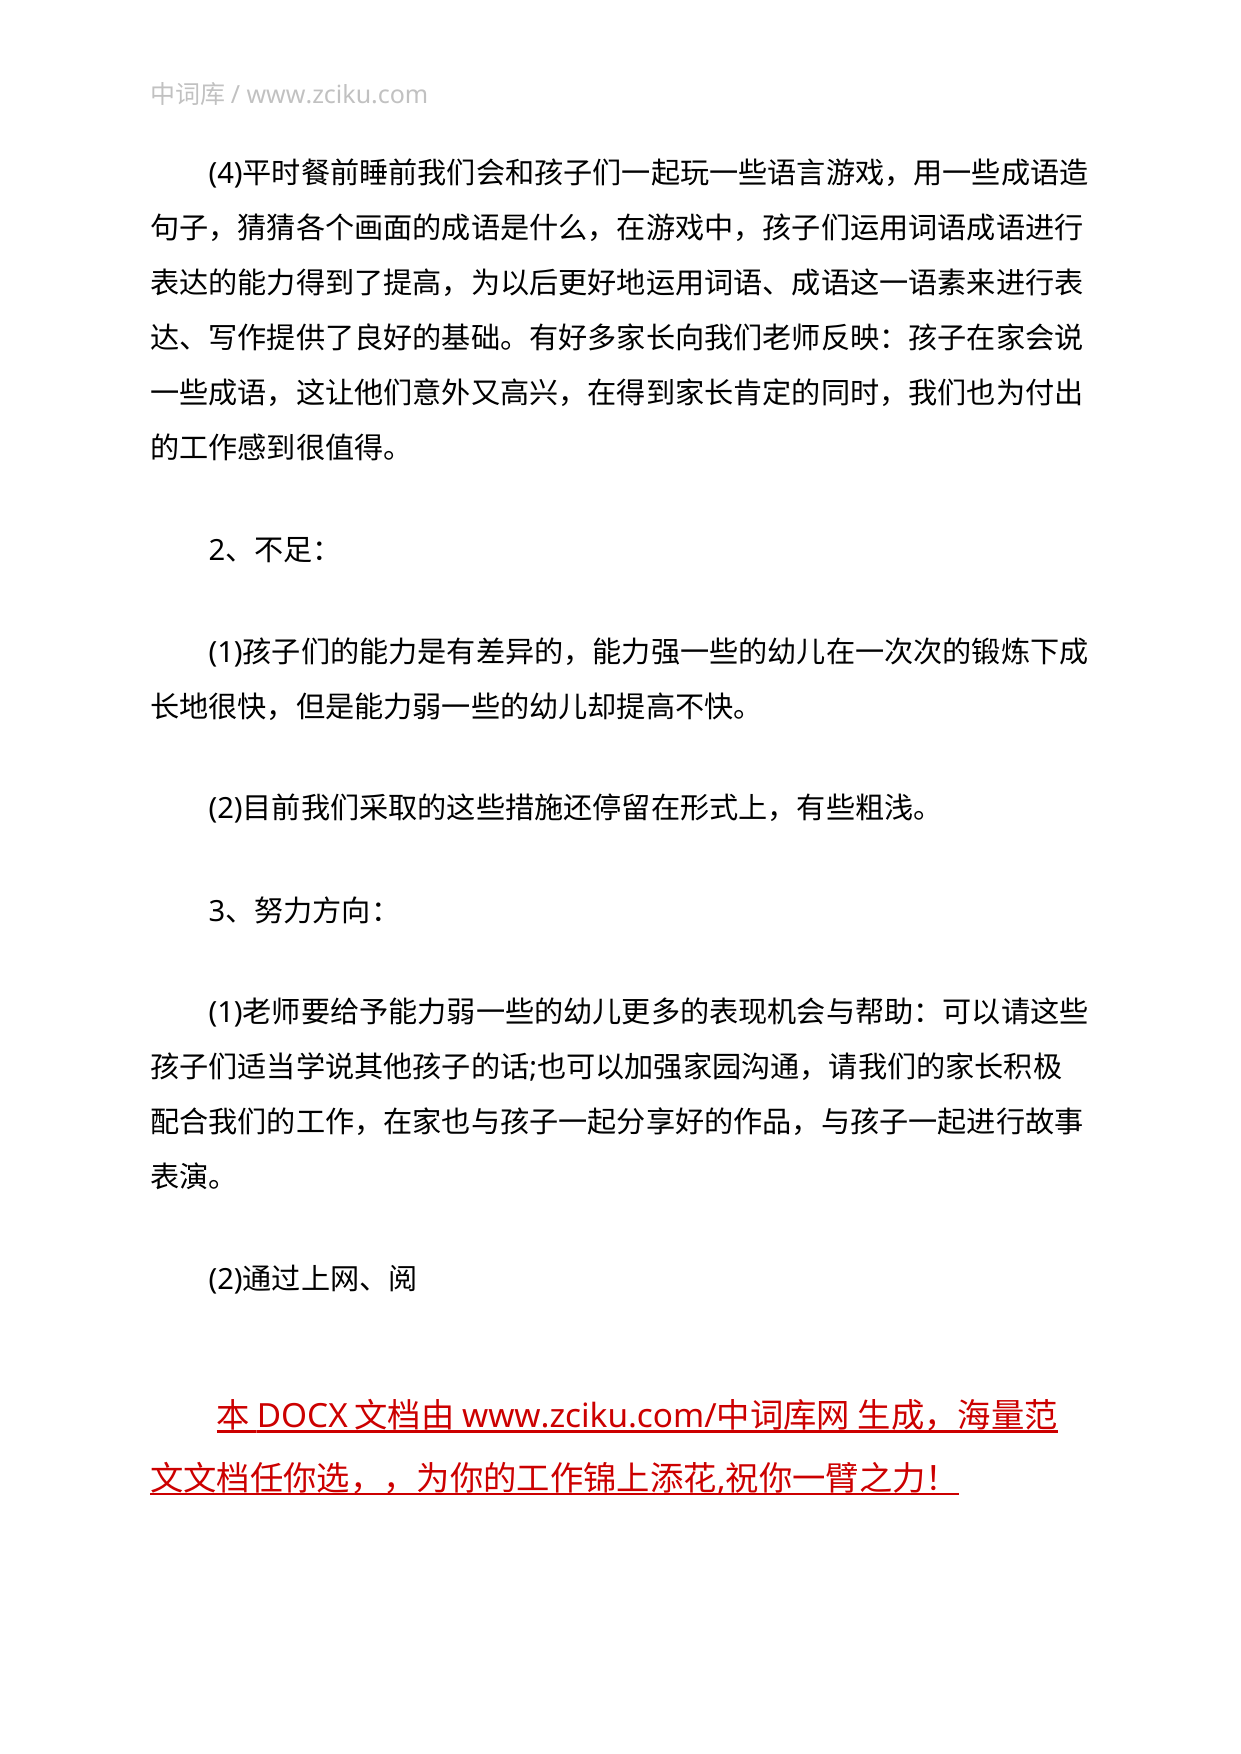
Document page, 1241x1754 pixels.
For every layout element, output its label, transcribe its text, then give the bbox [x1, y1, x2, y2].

text (1)老师要给予能力弱一些的幼儿更多的表现机会与帮助：可以请这些孩子们适当学说其他孩子的话;也可以加强家园沟通，请我们的家长积极配合我们的工作，在家也与孩子一起分享好的作品，与孩子一起进行故事表演。 [150, 989, 1090, 1196]
text 3、努力方向： [150, 887, 1090, 929]
text 2、不足： [150, 526, 1090, 569]
text (4)平时餐前睡前我们会和孩子们一起玩一些语言游戏，用一些成语造句子，猜猜各个画面的成语是什么，在游戏中，孩子们运用词语成语进行表达的能力得到了提高，为以后更好地运用词语、成语这一语素来进行表达、写作提供了良好的基础。有好多家长向我们老师反映：孩子在家会说一些成语，这让他们意外又高兴，在得到家长肯定的同时，我们也为付出的工作感到很值得。 [150, 150, 1090, 467]
text (1)孩子们的能力是有差异的，能力强一些的幼儿在一次次的锻炼下成长地很快，但是能力弱一些的幼儿却提高不快。 [150, 628, 1090, 726]
text (2)通过上网、阅 [150, 1256, 1090, 1298]
text 本DOCX文档由 www.zciku.com/中词库网 生成，海量范文文档任你选，，为你的工作锦上添花,祝你一臂之力！ [150, 1389, 1090, 1500]
text (2)目前我们采取的这些措施还停留在形式上，有些粗浅。 [150, 785, 1090, 827]
